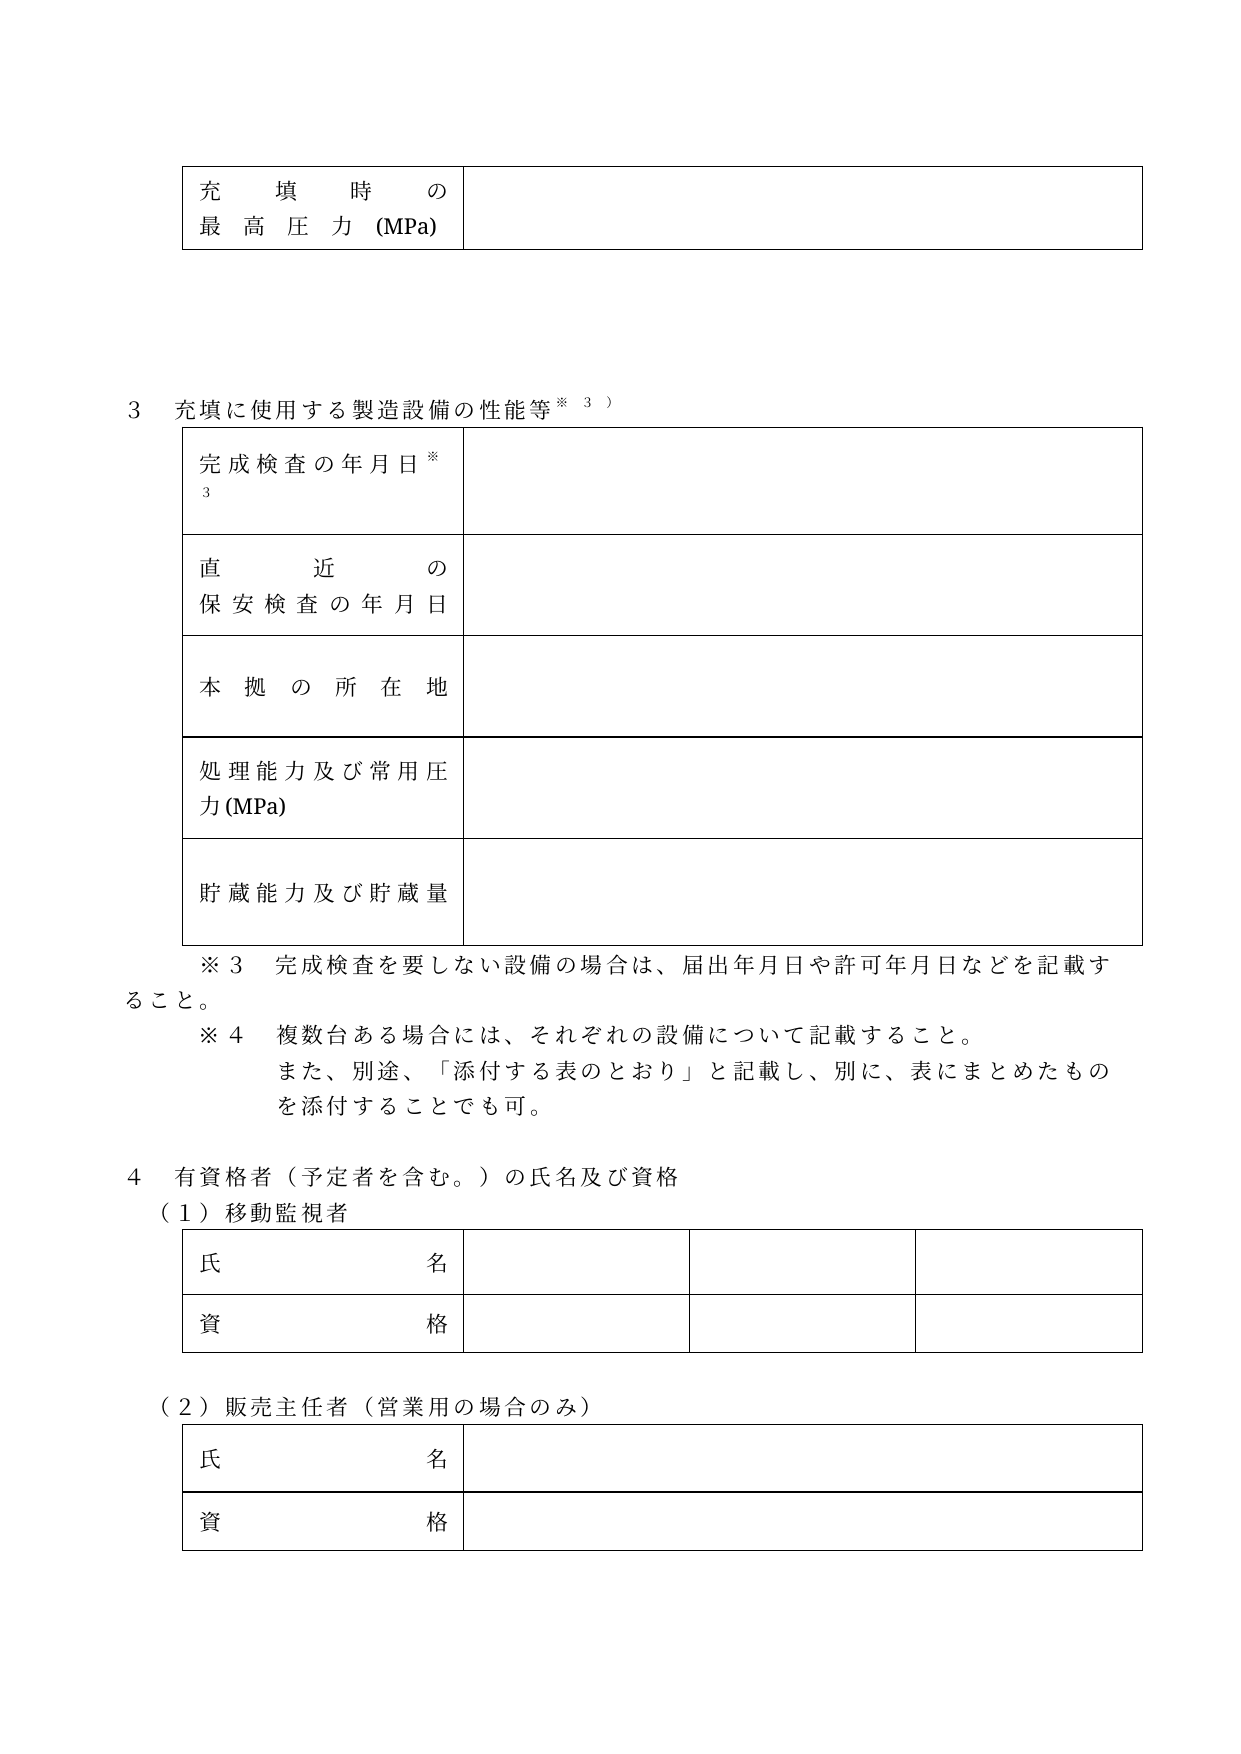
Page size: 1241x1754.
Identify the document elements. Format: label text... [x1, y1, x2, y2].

table_header [464, 1230, 689, 1294]
table_cell 本拠の所在地 [183, 636, 463, 736]
table_cell 資格 [183, 1493, 463, 1550]
table_cell [464, 738, 1142, 838]
text ３ 充填に使用する製造設備の性能等※３） [123, 391, 1114, 427]
table_cell [916, 1295, 1142, 1352]
text ※３ 完成検査を要しない設備の場合は、届出年月日や許可年月日などを記載すること。 [123, 946, 1114, 1017]
table_cell 充填時の 最高圧力(MPa) [183, 167, 463, 248]
table_cell 資格 [183, 1295, 463, 1352]
table_header [464, 428, 1142, 534]
table_cell [464, 1493, 1142, 1550]
table_cell 直近の 保安検査の年月日 [183, 535, 463, 635]
table_header [690, 1230, 915, 1294]
table_cell [690, 1295, 915, 1352]
text また、別途、「添付する表のとおり」と記載し、別に、表にまとめたものを添付することでも可。 [256, 1052, 1114, 1123]
table_cell [464, 839, 1142, 945]
text ※４ 複数台ある場合には、それぞれの設備について記載すること。 [193, 1017, 1114, 1052]
table_cell [464, 1295, 689, 1352]
text ４ 有資格者（予定者を含む。）の氏名及び資格 [123, 1158, 1114, 1194]
text （２）販売主任者（営業用の場合のみ） [123, 1388, 1114, 1424]
table_header 氏名 [183, 1425, 463, 1491]
table_header 完成検査の年月日※３ [183, 428, 463, 534]
table_header [464, 1425, 1142, 1491]
table_cell [464, 636, 1142, 736]
text （１）移動監視者 [123, 1194, 1114, 1229]
table_header 氏名 [183, 1230, 463, 1294]
table_cell [464, 167, 1142, 248]
table_cell 処理能力及び常用圧力(MPa) [183, 738, 463, 838]
table_cell 貯蔵能力及び貯蔵量 [183, 839, 463, 945]
table_cell [464, 535, 1142, 635]
table_header [916, 1230, 1142, 1294]
